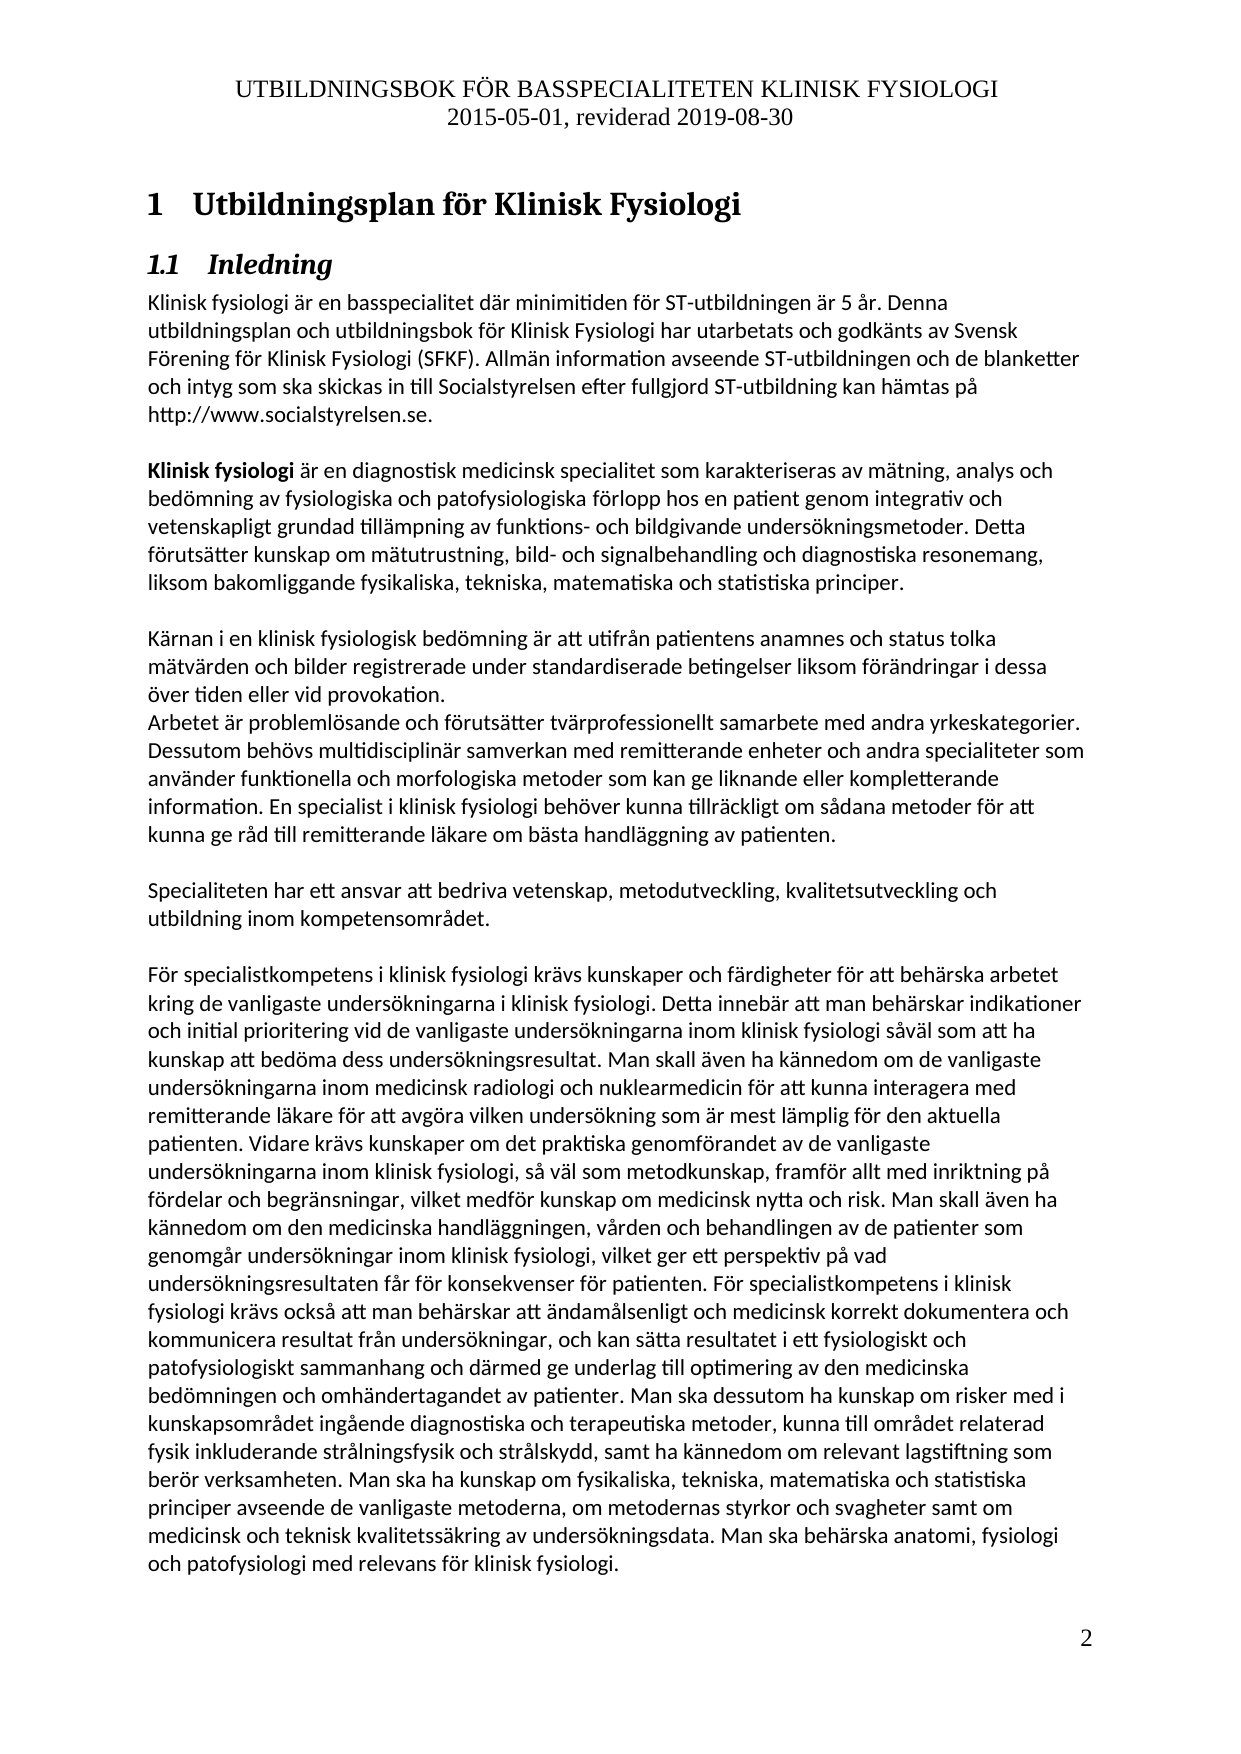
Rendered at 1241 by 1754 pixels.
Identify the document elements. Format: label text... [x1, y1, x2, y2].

text Kärnan i en klinisk fysiologisk bedömning är att utifrån patientens anamnes och status tolka mätvärden och bilder registrerade under standardiserade betingelser liksom förändringar i dessa över tiden eller vid provokation. [148, 624, 1093, 708]
text Klinisk fysiologi är en basspecialitet där minimitiden för ST-utbildningen är 5 år. Denna utbildningsplan och utbildningsbok för Klinisk Fysiologi har utarbetats och godkänts av Svensk Förening för Klinisk Fysiologi (SFKF). Allmän information avseende ST-utbildningen och de blanketter och intyg som ska skickas in till Socialstyrelsen efter fullgjord ST-utbildning kan hämtas på http://www.socialstyrelsen.se. [148, 288, 1093, 428]
subtitle Utbildningsplan för Klinisk Fysiologi [148, 185, 1093, 223]
text Specialiteten har ett ansvar att bedriva vetenskap, metodutveckling, kvalitetsutveckling och utbildning inom kompetensområdet. [148, 877, 1093, 933]
subtitle Inledning [148, 248, 1093, 282]
text För specialistkompetens i klinisk fysiologi krävs kunskaper och färdigheter för att behärska arbetet kring de vanligaste undersökningarna i klinisk fysiologi. Detta innebär att man behärskar indikationer och initial prioritering vid de vanligaste undersökningarna inom klinisk fysiologi såväl som att ha kunskap att bedöma dess undersökningsresultat. Man skall även ha kännedom om de vanligaste undersökningarna inom medicinsk radiologi och nuklearmedicin för att kunna interagera med remitterande läkare för att avgöra vilken undersökning som är mest lämplig för den aktuella patienten. Vidare krävs kunskaper om det praktiska genomförandet av de vanligaste undersökningarna inom klinisk fysiologi, så väl som metodkunskap, framför allt med inriktning på fördelar och begränsningar, vilket medför kunskap om medicinsk nytta och risk. Man skall även ha kännedom om den medicinska handläggningen, vården och behandlingen av de patienter som genomgår undersökningar inom klinisk fysiologi, vilket ger ett perspektiv på vad undersökningsresultaten får för konsekvenser för patienten. För specialistkompetens i klinisk fysiologi krävs också att man behärskar att ändamålsenligt och medicinsk korrekt dokumentera och kommunicera resultat från undersökningar, och kan sätta resultatet i ett fysiologiskt och patofysiologiskt sammanhang och därmed ge underlag till optimering av den medicinska bedömningen och omhändertagandet av patienter. Man ska dessutom ha kunskap om risker med i kunskapsområdet ingående diagnostiska och terapeutiska metoder, kunna till området relaterad fysik inkluderande strålningsfysik och strålskydd, samt ha kännedom om relevant lagstiftning som berör verksamheten. Man ska ha kunskap om fysikaliska, tekniska, matematiska och statistiska principer avseende de vanligaste metoderna, om metodernas styrkor och svagheter samt om medicinsk och teknisk kvalitetssäkring av undersökningsdata. Man ska behärska anatomi, fysiologi och patofysiologi med relevans för klinisk fysiologi. [148, 961, 1093, 1577]
text Arbetet är problemlösande och förutsätter tvärprofessionellt samarbete med andra yrkeskategorier. Dessutom behövs multidisciplinär samverkan med remitterande enheter och andra specialiteter som använder funktionella och morfologiska metoder som kan ge liknande eller kompletterande information. En specialist i klinisk fysiologi behöver kunna tillräckligt om sådana metoder för att kunna ge råd till remitterande läkare om bästa handläggning av patienten. [148, 708, 1093, 848]
text Klinisk fysiologi är en diagnostisk medicinsk specialitet som karakteriseras av mätning, analys och bedömning av fysiologiska och patofysiologiska förlopp hos en patient genom integrativ och vetenskapligt grundad tillämpning av funktions- och bildgivande undersökningsmetoder. Detta förutsätter kunskap om mätutrustning, bild- och signalbehandling och diagnostiska resonemang, liksom bakomliggande fysikaliska, tekniska, matematiska och statistiska principer. [148, 456, 1093, 596]
